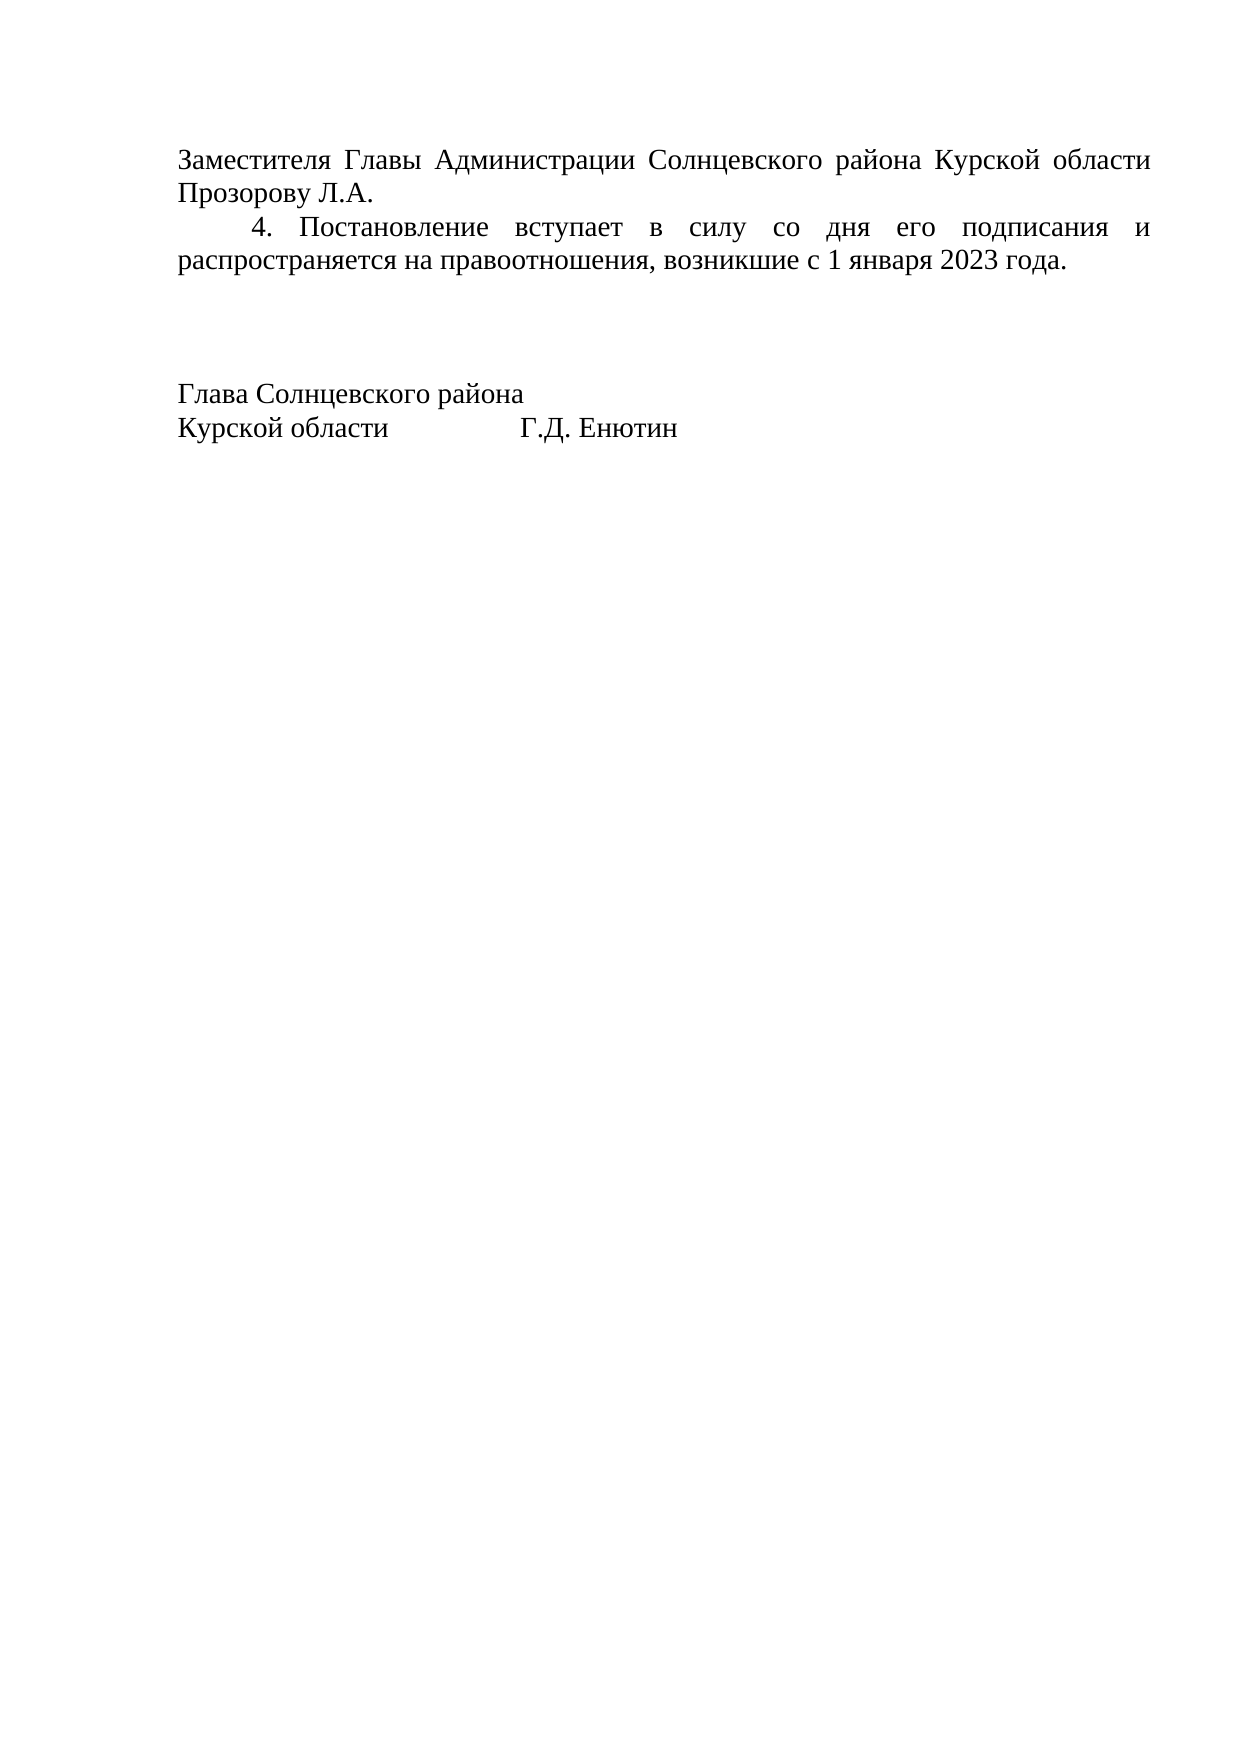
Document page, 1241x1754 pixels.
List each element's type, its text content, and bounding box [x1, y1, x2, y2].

text 4. Постановление вступает в силу со дня его подписания и распространяется на правоотношения, возникшие с 1 января 2023 года. [177, 209, 1152, 276]
text Курской области Г.Д. Енютин [177, 410, 1152, 444]
text Глава Солнцевского района [177, 377, 1152, 410]
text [177, 142, 1152, 209]
